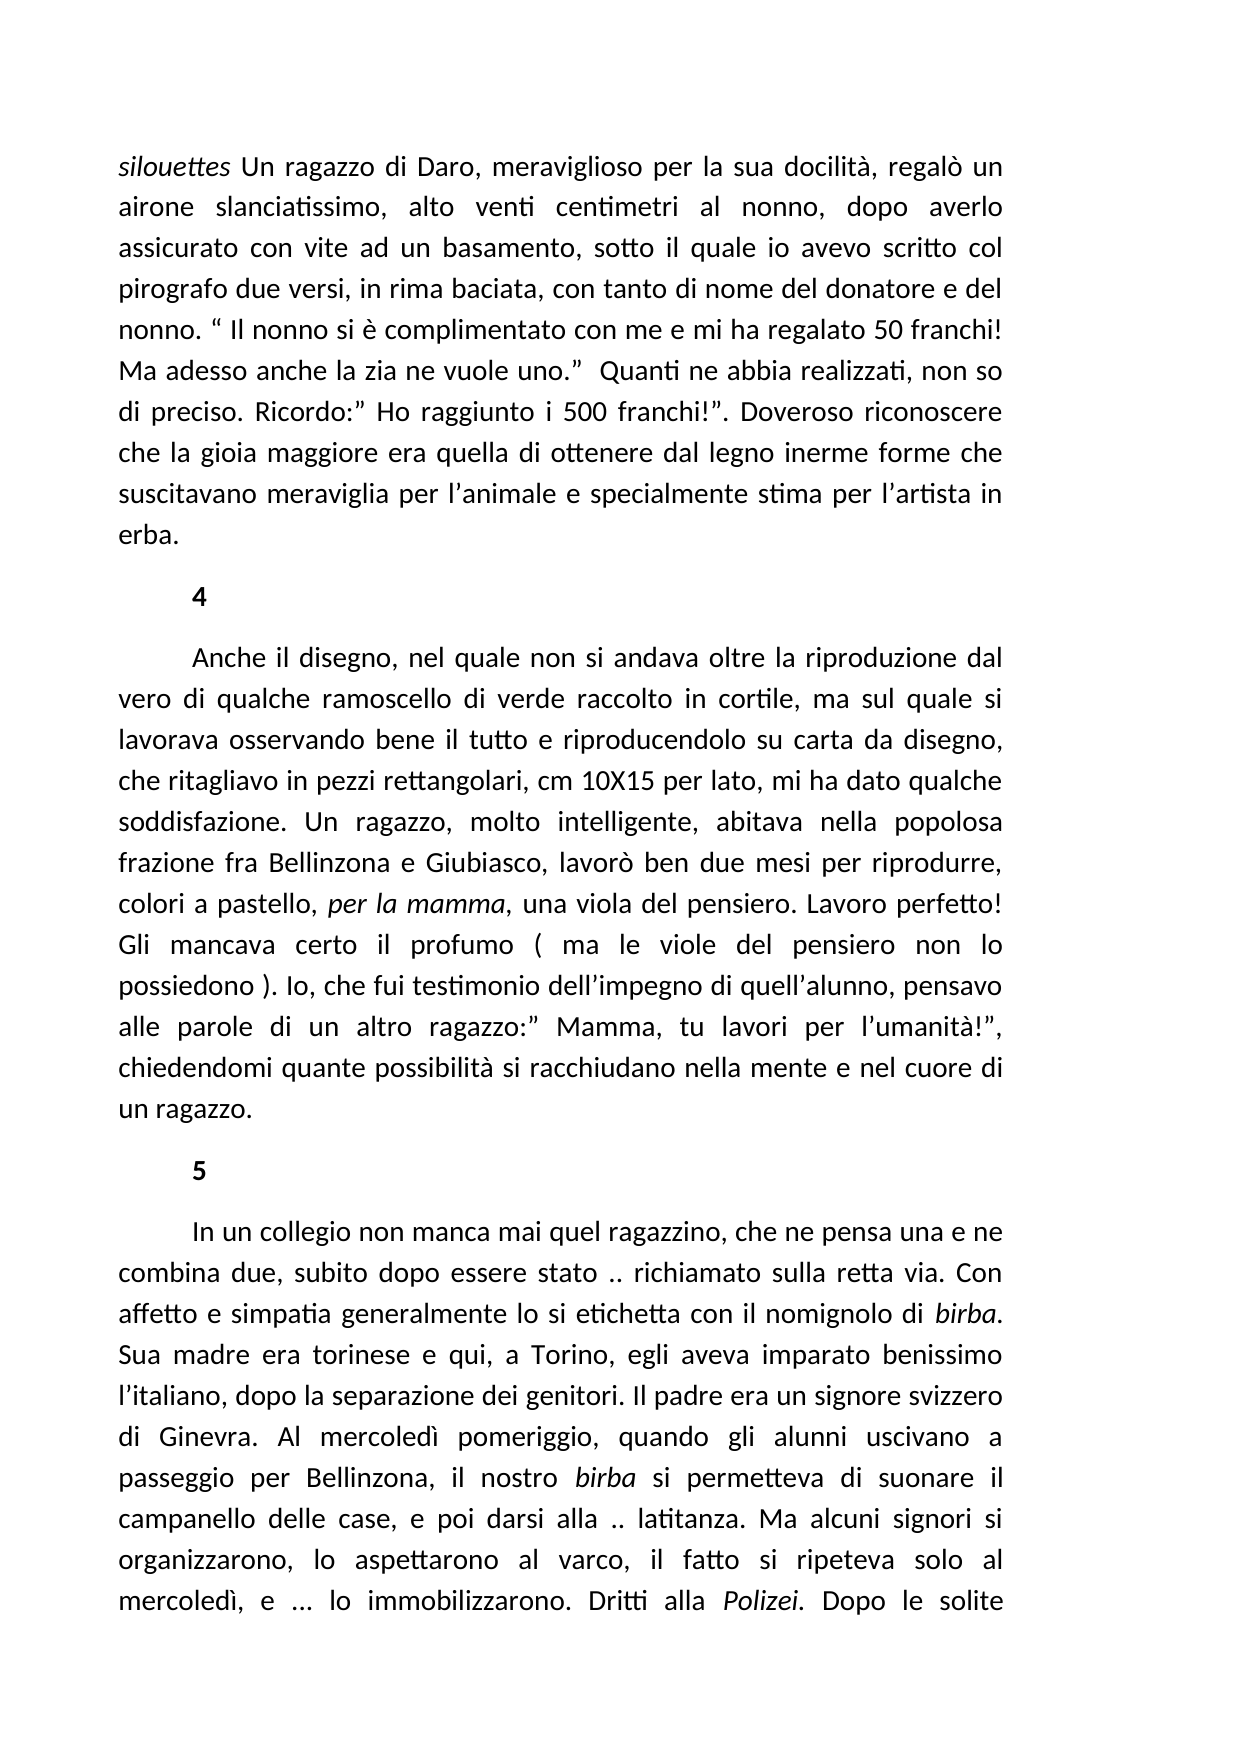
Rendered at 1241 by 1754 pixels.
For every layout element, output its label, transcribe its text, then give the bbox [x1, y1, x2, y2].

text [118, 148, 1004, 552]
text 4 [118, 578, 1004, 613]
text Anche il disegno, nel quale non si andava oltre la riproduzione dal vero di qualche ramoscello di verde raccolto in cortile, ma sul quale si lavorava osservando bene il tutto e riproducendolo su carta da disegno, che ritagliavo in pezzi rettangolari, cm 10X15 per lato, mi ha dato qualche soddisfazione. Un ragazzo, molto intelligente, abitava nella popolosa frazione fra Bellinzona e Giubiasco, lavorò ben due mesi per riprodurre, colori a pastello, per la mamma, una viola del pensiero. Lavoro perfetto! Gli mancava certo il profumo ( ma le viole del pensiero non lo possiedono ). Io, che fui testimonio dell’impegno di quell’alunno, pensavo alle parole di un altro ragazzo:” Mamma, tu lavori per l’umanità!”, chiedendomi quante possibilità si racchiudano nella mente e nel cuore di un ragazzo. [118, 639, 1004, 1126]
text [118, 1213, 1004, 1617]
text 5 [118, 1152, 1004, 1187]
